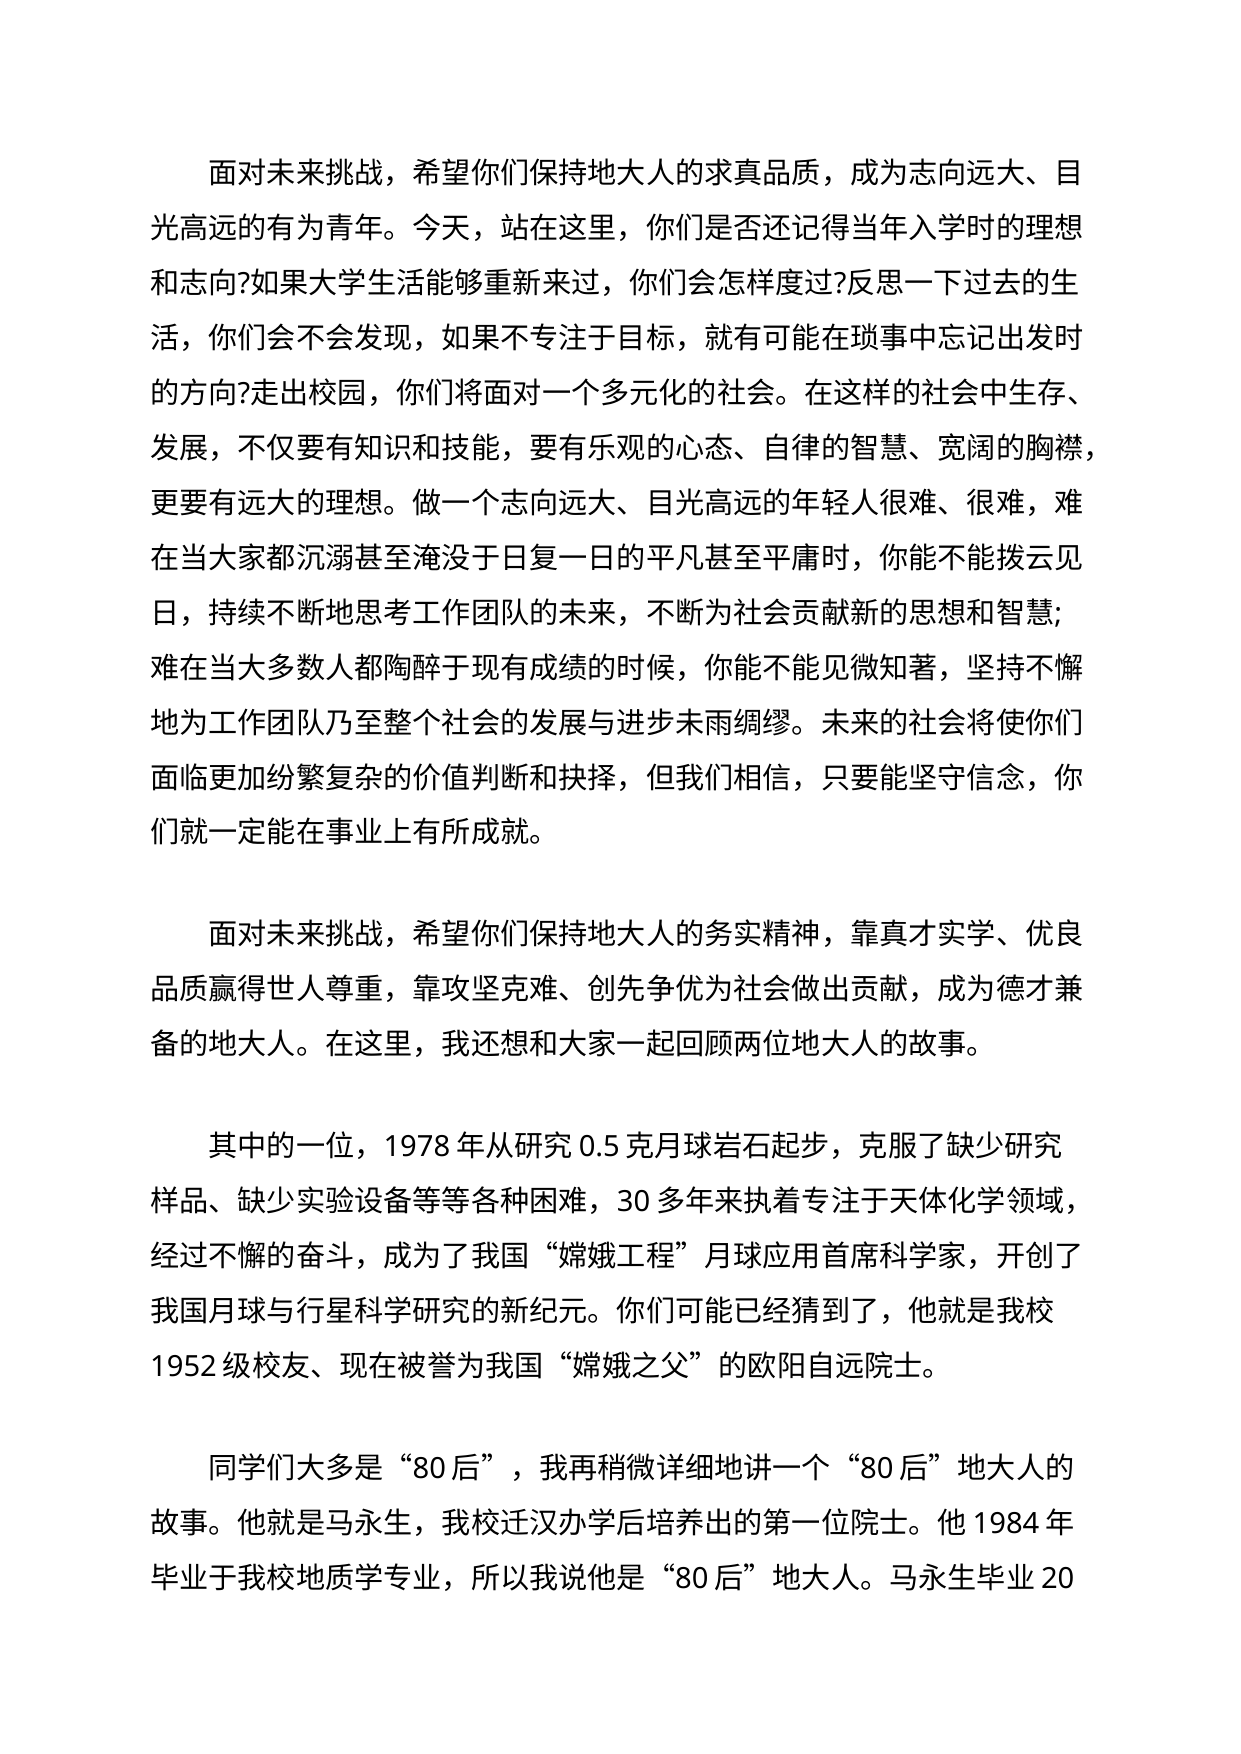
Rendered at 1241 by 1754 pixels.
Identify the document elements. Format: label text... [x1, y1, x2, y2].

text 面对未来挑战，希望你们保持地大人的求真品质，成为志向远大、目光高远的有为青年。今天，站在这里，你们是否还记得当年入学时的理想和志向?如果大学生活能够重新来过，你们会怎样度过?反思一下过去的生活，你们会不会发现，如果不专注于目标，就有可能在琐事中忘记出发时的方向?走出校园，你们将面对一个多元化的社会。在这样的社会中生存、发展，不仅要有知识和技能，要有乐观的心态、自律的智慧、宽阔的胸襟，更要有远大的理想。做一个志向远大、目光高远的年轻人很难、很难，难在当大家都沉溺甚至淹没于日复一日的平凡甚至平庸时，你能不能拨云见日，持续不断地思考工作团队的未来，不断为社会贡献新的思想和智慧;难在当大多数人都陶醉于现有成绩的时候，你能不能见微知著，坚持不懈地为工作团队乃至整个社会的发展与进步未雨绸缪。未来的社会将使你们面临更加纷繁复杂的价值判断和抉择，但我们相信，只要能坚守信念，你们就一定能在事业上有所成就。 [150, 150, 1090, 851]
text 其中的一位，1978年从研究0.5克月球岩石起步，克服了缺少研究样品、缺少实验设备等等各种困难，30多年来执着专注于天体化学领域，经过不懈的奋斗，成为了我国“嫦娥工程”月球应用首席科学家，开创了我国月球与行星科学研究的新纪元。你们可能已经猜到了，他就是我校1952级校友、现在被誉为我国“嫦娥之父”的欧阳自远院士。 [150, 1122, 1090, 1384]
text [150, 1444, 1090, 1597]
text 面对未来挑战，希望你们保持地大人的务实精神，靠真才实学、优良品质赢得世人尊重，靠攻坚克难、创先争优为社会做出贡献，成为德才兼备的地大人。在这里，我还想和大家一起回顾两位地大人的故事。 [150, 911, 1090, 1063]
